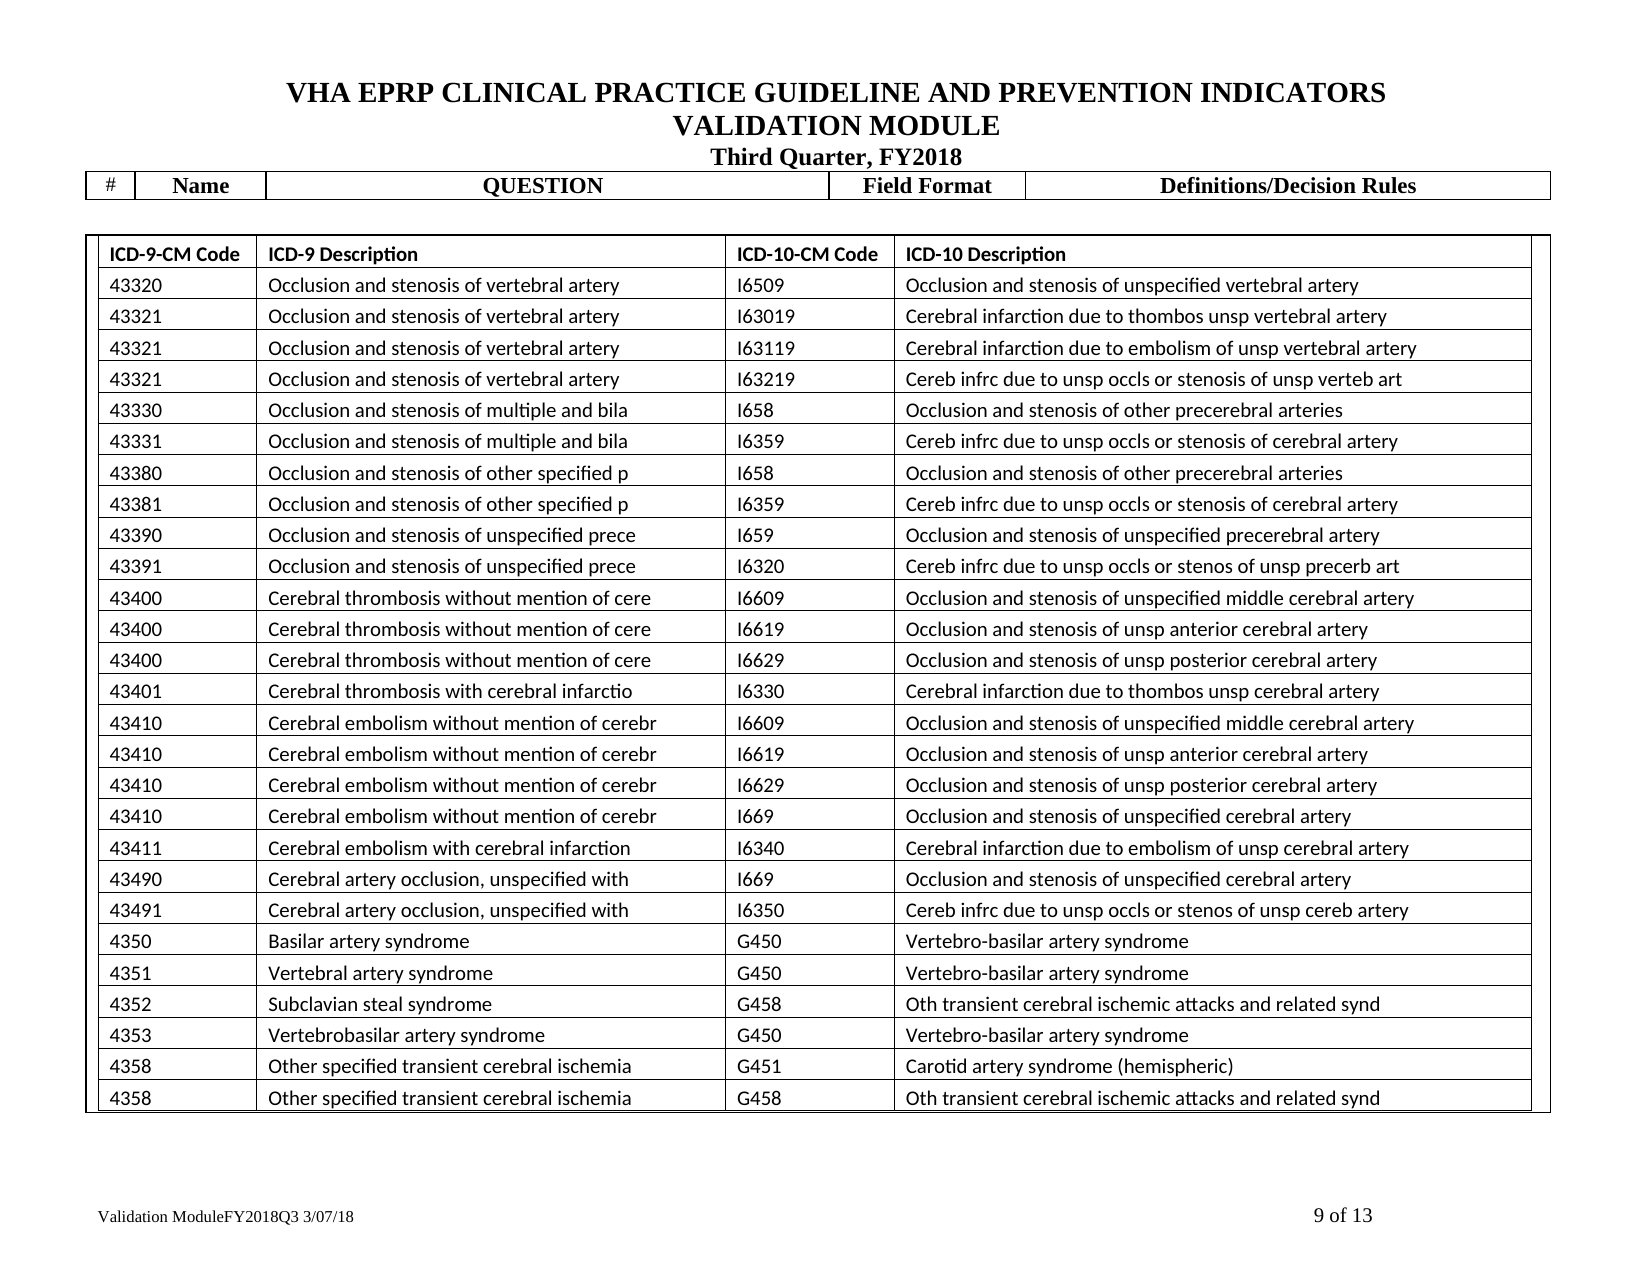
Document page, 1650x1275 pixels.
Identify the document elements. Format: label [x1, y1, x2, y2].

table_cell [87, 236, 1550, 1112]
